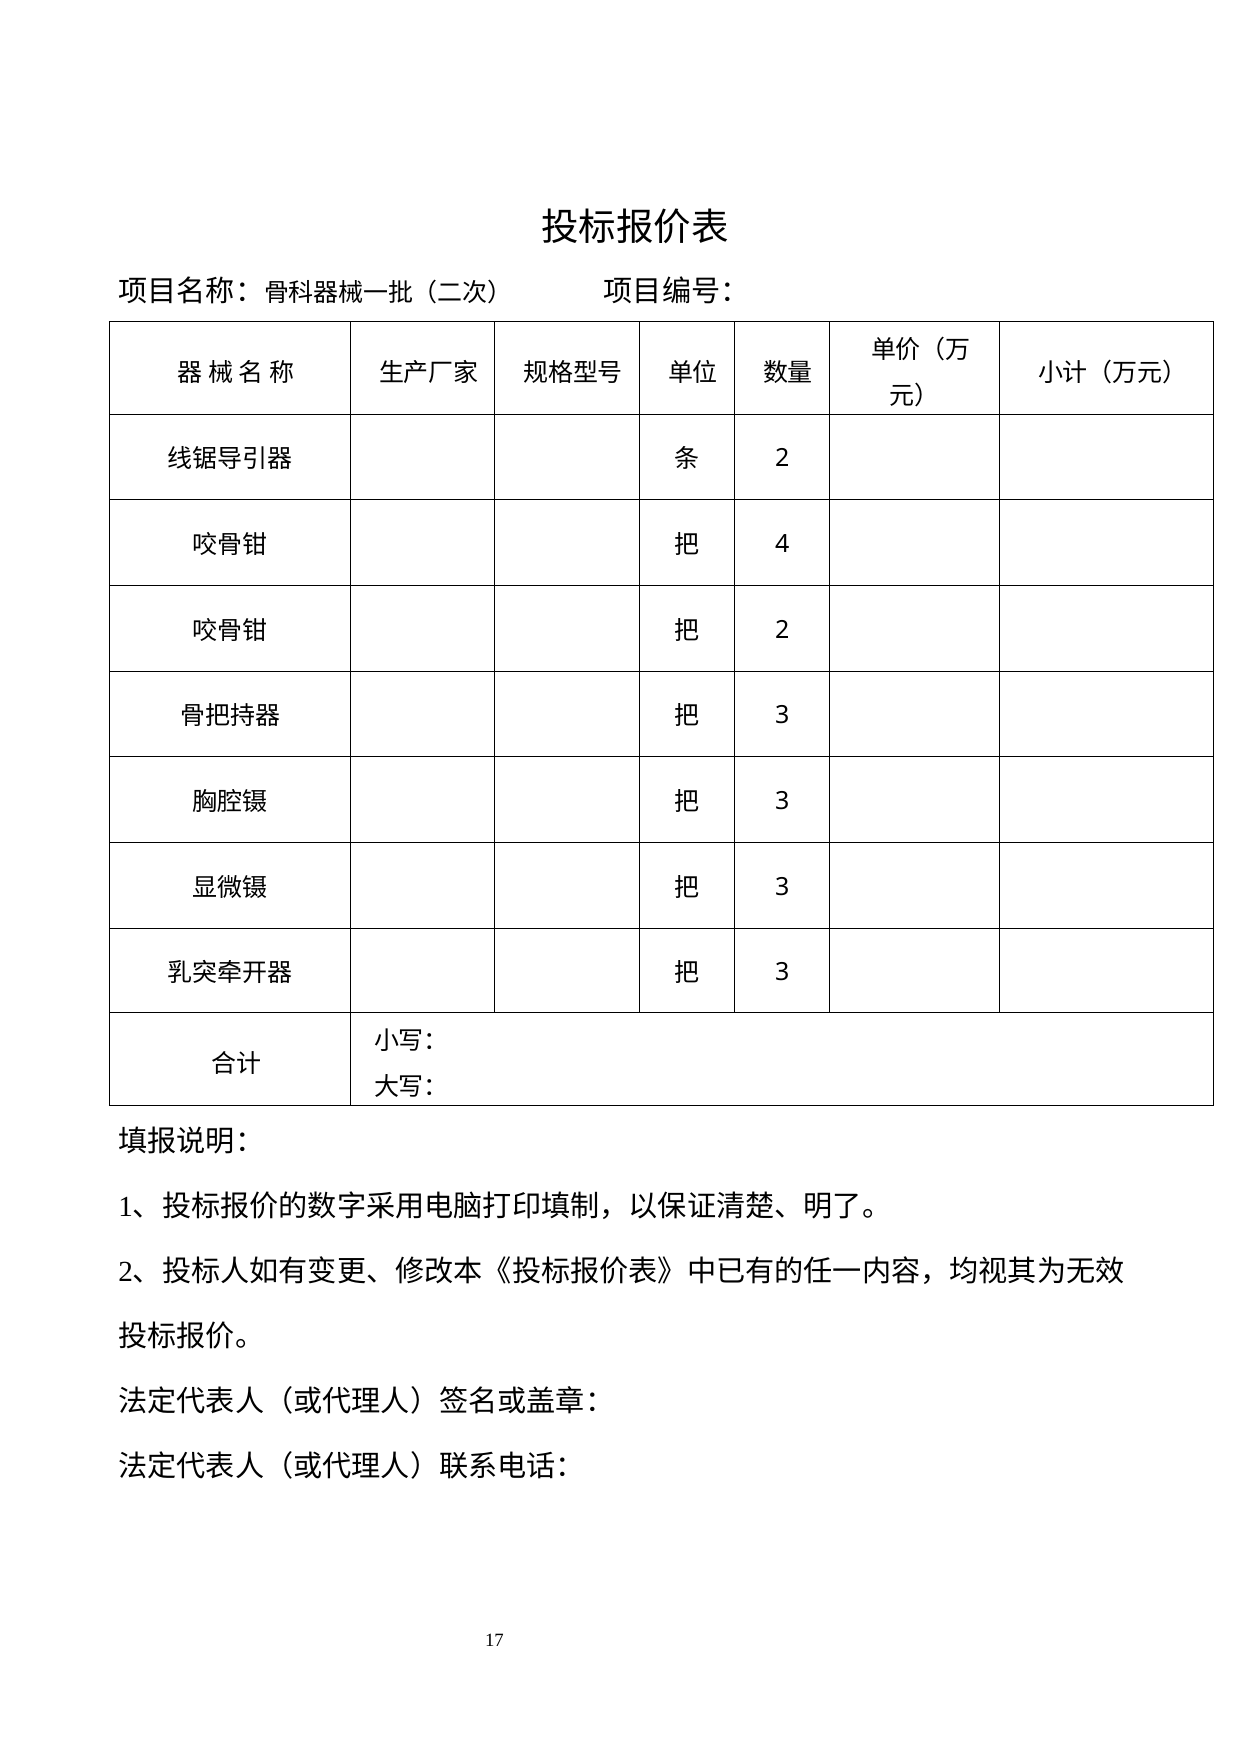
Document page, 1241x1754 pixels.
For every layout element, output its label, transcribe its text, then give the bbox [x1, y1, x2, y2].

table_cell [351, 843, 494, 927]
table_cell 乳突牵开器 [110, 929, 350, 1012]
table_cell 3 [735, 929, 829, 1012]
table_cell [495, 757, 639, 842]
text 1、投标报价的数字采用电脑打印填制，以保证清楚、明了。 [118, 1171, 1152, 1236]
table_header 小计（万元） [1000, 322, 1213, 414]
table_cell 胸腔镊 [110, 757, 350, 842]
text 法定代表人（或代理人）联系电话： [118, 1431, 1152, 1496]
text 项目名称：骨科器械一批（二次） 项目编号： [118, 256, 1152, 321]
table_cell [351, 586, 494, 671]
table_cell [495, 672, 639, 756]
table_cell 把 [640, 500, 734, 585]
table_header 规格型号 [495, 322, 639, 414]
table_cell 把 [640, 672, 734, 756]
table_cell [1000, 672, 1213, 756]
table_cell [830, 586, 999, 671]
text 填报说明： [118, 1106, 1152, 1171]
table_cell [1000, 929, 1213, 1012]
table_cell [495, 415, 639, 499]
table_cell 2 [735, 415, 829, 499]
table_cell 4 [735, 500, 829, 585]
text 投标报价表 [118, 191, 1152, 256]
table_cell 3 [735, 843, 829, 927]
table_cell 骨把持器 [110, 672, 350, 756]
table_header 单价（万元） [830, 322, 999, 414]
table_cell 2 [735, 586, 829, 671]
table_cell 3 [735, 672, 829, 756]
table_cell 咬骨钳 [110, 586, 350, 671]
table_cell 把 [640, 586, 734, 671]
table_cell [1000, 415, 1213, 499]
table_cell 3 [735, 757, 829, 842]
table_cell [495, 586, 639, 671]
table_cell [351, 500, 494, 585]
table_cell [830, 672, 999, 756]
table_cell [351, 415, 494, 499]
table_cell [495, 929, 639, 1012]
table_cell [1000, 586, 1213, 671]
table_cell [830, 500, 999, 585]
table_cell 小写： 大写： [351, 1013, 1213, 1105]
table_header 生产厂家 [351, 322, 494, 414]
table_cell 条 [640, 415, 734, 499]
table_cell [830, 415, 999, 499]
table_header 器 械 名 称 [110, 322, 350, 414]
text 2、投标人如有变更、修改本《投标报价表》中已有的任一内容，均视其为无效投标报价。 [118, 1236, 1152, 1366]
table_header 单位 [640, 322, 734, 414]
table_cell 咬骨钳 [110, 500, 350, 585]
table_cell 显微镊 [110, 843, 350, 927]
text 法定代表人（或代理人）签名或盖章： [118, 1366, 1152, 1431]
table_cell [351, 672, 494, 756]
table_cell [1000, 757, 1213, 842]
table_cell 线锯导引器 [110, 415, 350, 499]
table_cell [830, 843, 999, 927]
table_cell 把 [640, 757, 734, 842]
table_cell [351, 929, 494, 1012]
table_cell [351, 757, 494, 842]
table_header 数量 [735, 322, 829, 414]
table_cell [495, 500, 639, 585]
table_cell 把 [640, 929, 734, 1012]
table_cell 合计 [110, 1013, 350, 1105]
table_cell [830, 929, 999, 1012]
table_cell [1000, 500, 1213, 585]
table_cell [830, 757, 999, 842]
table_cell 把 [640, 843, 734, 927]
table_cell [495, 843, 639, 927]
table_cell [1000, 843, 1213, 927]
